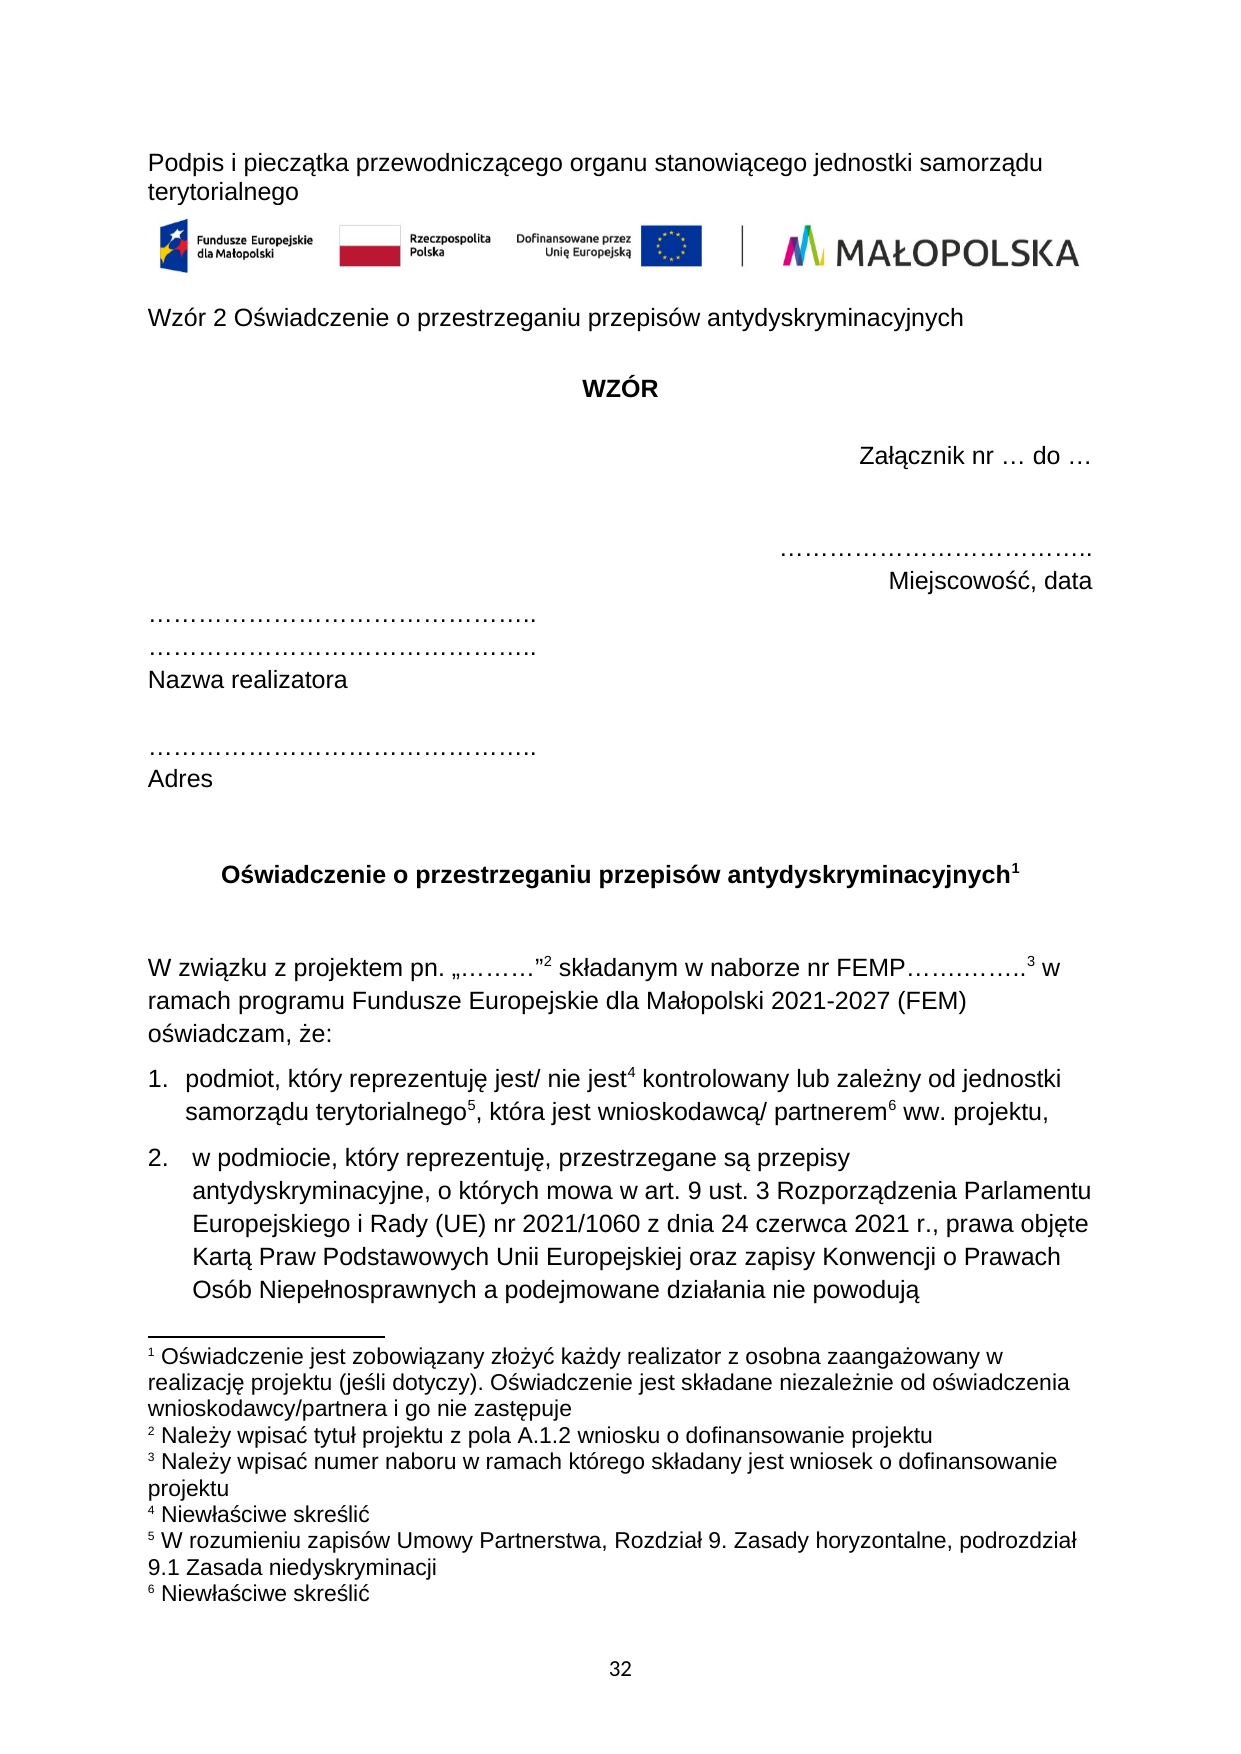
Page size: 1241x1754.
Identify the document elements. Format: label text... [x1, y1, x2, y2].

text ……………………………………….. [148, 731, 1092, 760]
text Nazwa realizatora [148, 665, 1092, 694]
list podmiot, który reprezentuję jest/ nie jest kontrolowany lub zależny od jednostki samorządu terytorialnego, która jest wnioskodawcą/ partnerem ww. projektu, [148, 1064, 1092, 1126]
text Podpis i pieczątka przewodniczącego organu stanowiącego jednostki samorządu terytorialnego [148, 148, 1092, 205]
picture [147, 205, 1093, 286]
text Załącznik nr … do … [148, 441, 1092, 469]
text Oświadczenie o przestrzeganiu przepisów antydyskryminacyjnych [148, 860, 1092, 889]
text Miejscowość, data [148, 566, 1092, 595]
subtitle Wzór 2 Oświadczenie o przestrzeganiu przepisów antydyskryminacyjnych [148, 303, 1092, 331]
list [148, 1143, 1092, 1303]
text WZÓR [148, 374, 1092, 403]
text W związku z projektem pn. „………” składanym w naborze nr FEMP…….…….. w ramach programu Fundusze Europejskie dla Małopolski 2021-2027 (FEM) oświadczam, że: [148, 953, 1092, 1047]
text Adres [148, 764, 1092, 793]
text ……………………………….. [148, 533, 1092, 562]
text ……………………………………….. [148, 599, 1092, 628]
text ……………………………………….. [148, 632, 1092, 661]
